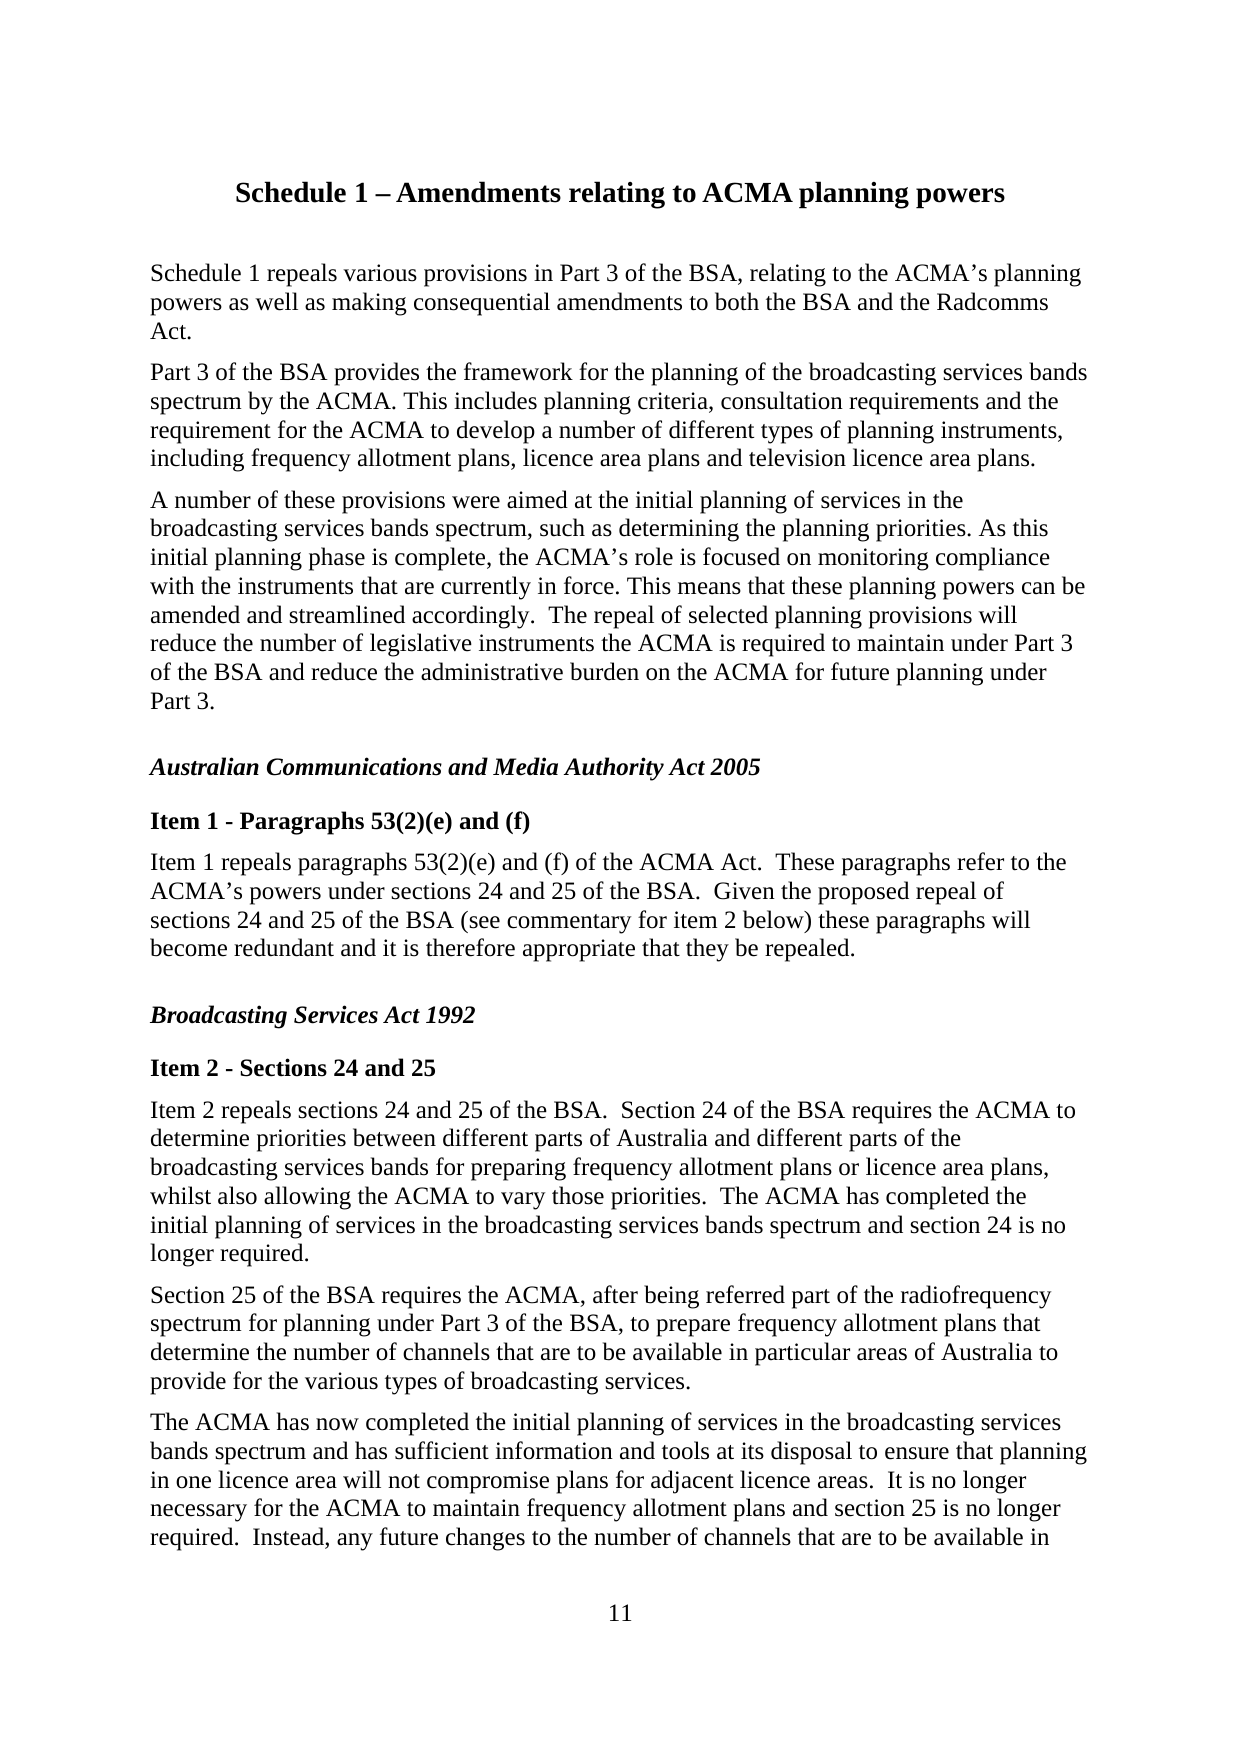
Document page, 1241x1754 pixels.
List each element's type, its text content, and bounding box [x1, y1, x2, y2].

text A number of these provisions were aimed at the initial planning of services in the broadcasting services bands spectrum, such as determining the planning priorities. As this initial planning phase is complete, the ACMA’s role is focused on monitoring compliance with the instruments that are currently in force. This means that these planning powers can be amended and streamlined accordingly. The repeal of selected planning provisions will reduce the number of legislative instruments the ACMA is required to maintain under Part 3 of the BSA and reduce the administrative burden on the ACMA for future planning under Part 3. [150, 485, 1090, 715]
text Item 2 repeals sections 24 and 25 of the BSA. Section 24 of the BSA requires the ACMA to determine priorities between different parts of Australia and different parts of the broadcasting services bands for preparing frequency allotment plans or licence area plans, whilst also allowing the ACMA to vary those priorities. The ACMA has completed the initial planning of services in the broadcasting services bands spectrum and section 24 is no longer required. [150, 1095, 1090, 1267]
text Schedule 1 repeals various provisions in Part 3 of the BSA, relating to the ACMA’s planning powers as well as making consequential amendments to both the BSA and the Radcomms Act. [150, 258, 1090, 345]
text Part 3 of the BSA provides the framework for the planning of the broadcasting services bands spectrum by the ACMA. This includes planning criteria, consultation requirements and the requirement for the ACMA to develop a number of different types of planning instruments, including frequency allotment plans, licence area plans and television licence area plans. [150, 357, 1090, 472]
text Section 25 of the BSA requires the ACMA, after being referred part of the radiofrequency spectrum for planning under Part 3 of the BSA, to prepare frequency allotment plans that determine the number of channels that are to be available in particular areas of Australia to provide for the various types of broadcasting services. [150, 1280, 1090, 1395]
text Item 1 repeals paragraphs 53(2)(e) and (f) of the ACMA Act. These paragraphs refer to the ACMA’s powers under sections 24 and 25 of the BSA. Given the proposed repeal of sections 24 and 25 of the BSA (see commentary for item 2 below) these paragraphs will become redundant and it is therefore appropriate that they be repealed. [150, 847, 1090, 962]
text Australian Communications and Media Authority Act 2005 [150, 752, 1090, 781]
subtitle Item 2 - Sections 24 and 25 [150, 1053, 1090, 1082]
subtitle Item 1 - Paragraphs 53(2)(e) and (f) [150, 806, 1090, 835]
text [150, 1407, 1090, 1551]
subtitle Schedule 1 – Amendments relating to ACMA planning powers [150, 175, 1090, 208]
text Broadcasting Services Act 1992 [150, 1000, 1090, 1028]
